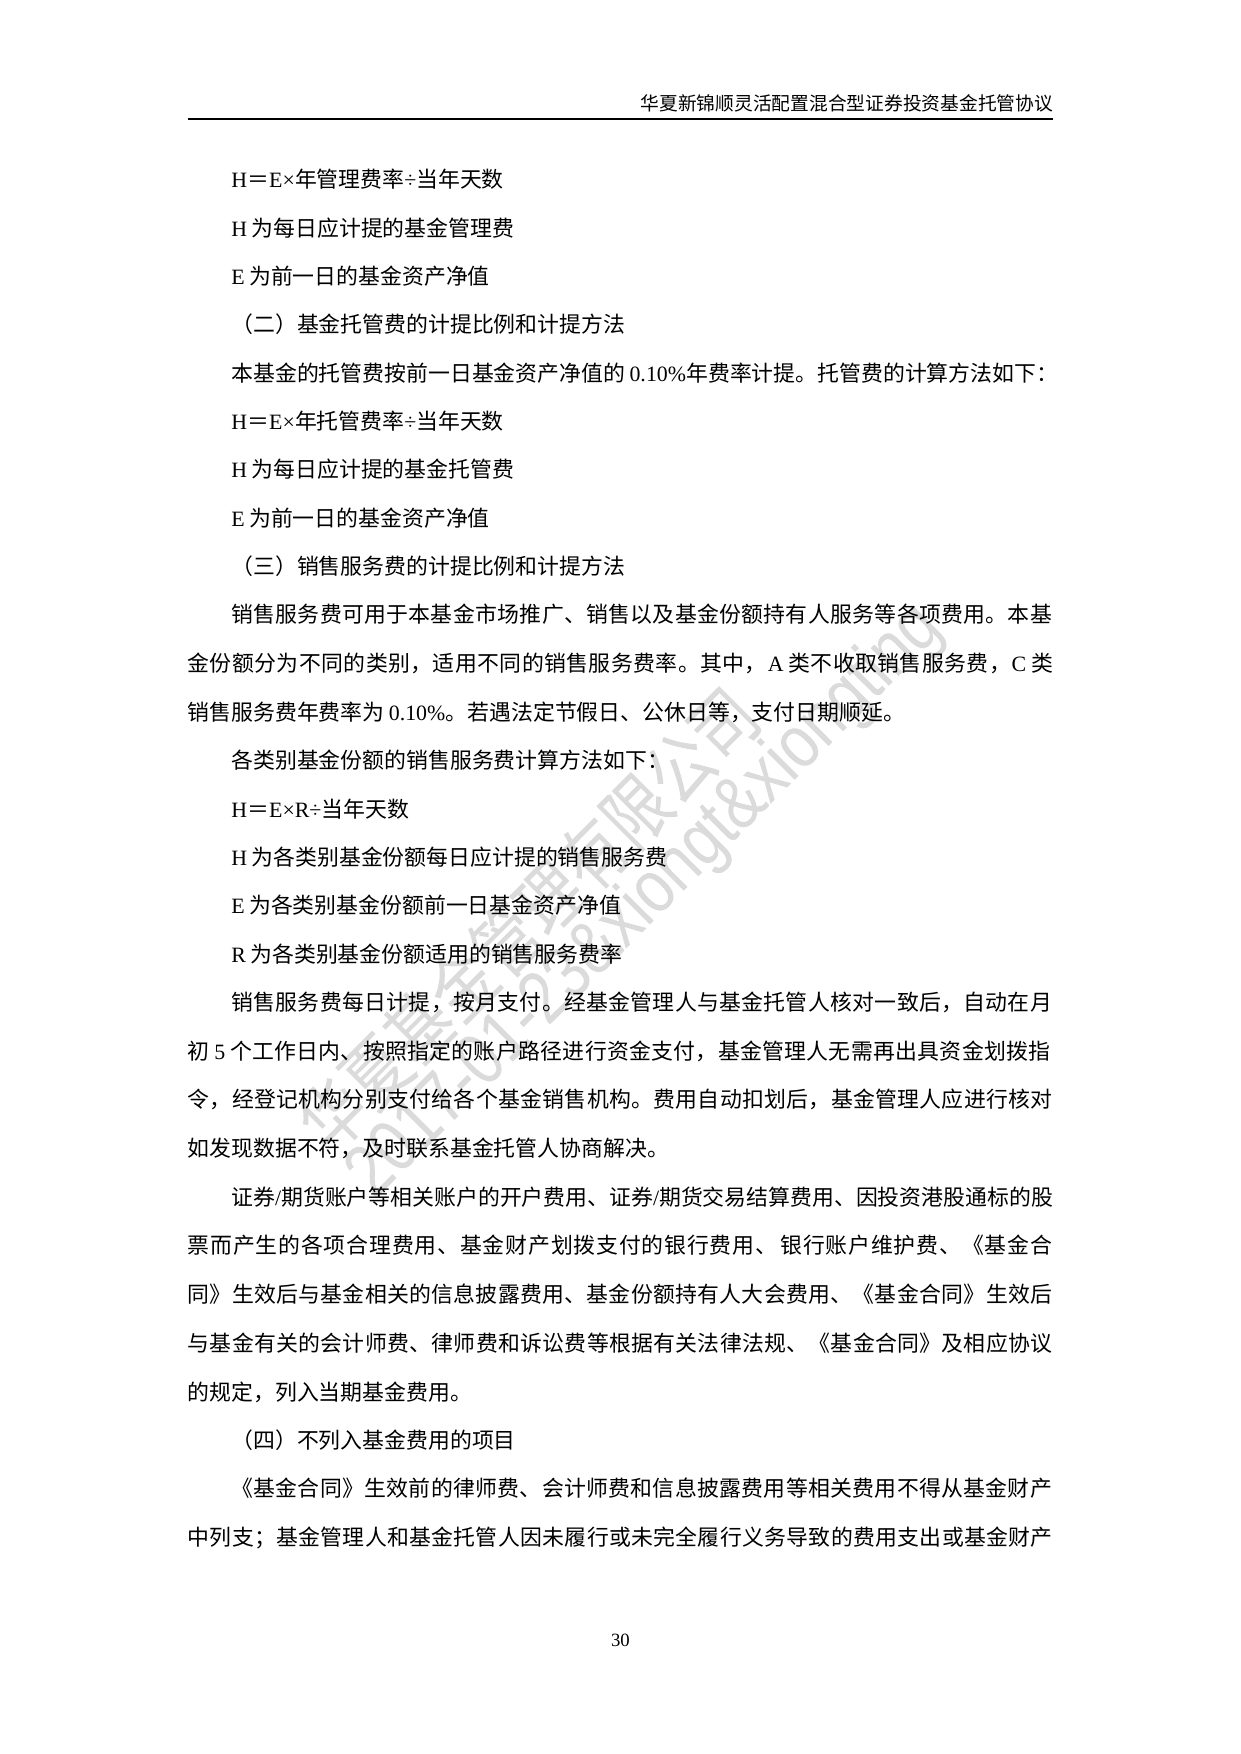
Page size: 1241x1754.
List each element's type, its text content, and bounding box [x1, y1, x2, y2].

text 销售服务费每日计提，按月支付。经基金管理人与基金托管人核对一致后，自动在月初5个工作日内、按照指定的账户路径进行资金支付，基金管理人无需再出具资金划拨指令，经登记机构分别支付给各个基金销售机构。费用自动扣划后，基金管理人应进行核对，如发现数据不符，及时联系基金托管人协商解决。 [187, 984, 1053, 1163]
text H为每日应计提的基金管理费 [187, 210, 1053, 243]
text （三）销售服务费的计提比例和计提方法 [187, 549, 1053, 581]
text E为各类别基金份额前一日基金资产净值 [187, 888, 1053, 920]
text （二）基金托管费的计提比例和计提方法 [187, 307, 1053, 339]
text 各类别基金份额的销售服务费计算方法如下： [187, 743, 1053, 775]
text H＝E×R÷当年天数 [187, 791, 1053, 824]
text 本基金的托管费按前一日基金资产净值的0.10%年费率计提。托管费的计算方法如下： [187, 355, 1053, 388]
text H＝E×年托管费率÷当年天数 [187, 404, 1053, 436]
text 证券/期货账户等相关账户的开户费用、证券/期货交易结算费用、因投资港股通标的股票而产生的各项合理费用、基金财产划拨支付的银行费用、银行账户维护费、《基金合同》生效后与基金相关的信息披露费用、基金份额持有人大会费用、《基金合同》生效后与基金有关的会计师费、律师费和诉讼费等根据有关法律法规、《基金合同》及相应协议的规定，列入当期基金费用。 [187, 1179, 1053, 1407]
text 销售服务费可用于本基金市场推广、销售以及基金份额持有人服务等各项费用。本基金份额分为不同的类别，适用不同的销售服务费率。其中，A类不收取销售服务费，C类销售服务费年费率为0.10%。若遇法定节假日、公休日等，支付日期顺延。 [187, 597, 1053, 727]
text E为前一日的基金资产净值 [187, 500, 1053, 533]
text H＝E×年管理费率÷当年天数 [187, 162, 1053, 194]
text E为前一日的基金资产净值 [187, 259, 1053, 291]
text H为各类别基金份额每日应计提的销售服务费 [187, 839, 1053, 872]
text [187, 1471, 1053, 1552]
text （四）不列入基金费用的项目 [187, 1422, 1053, 1455]
text H为每日应计提的基金托管费 [187, 452, 1053, 484]
text R为各类别基金份额适用的销售服务费率 [187, 936, 1053, 969]
